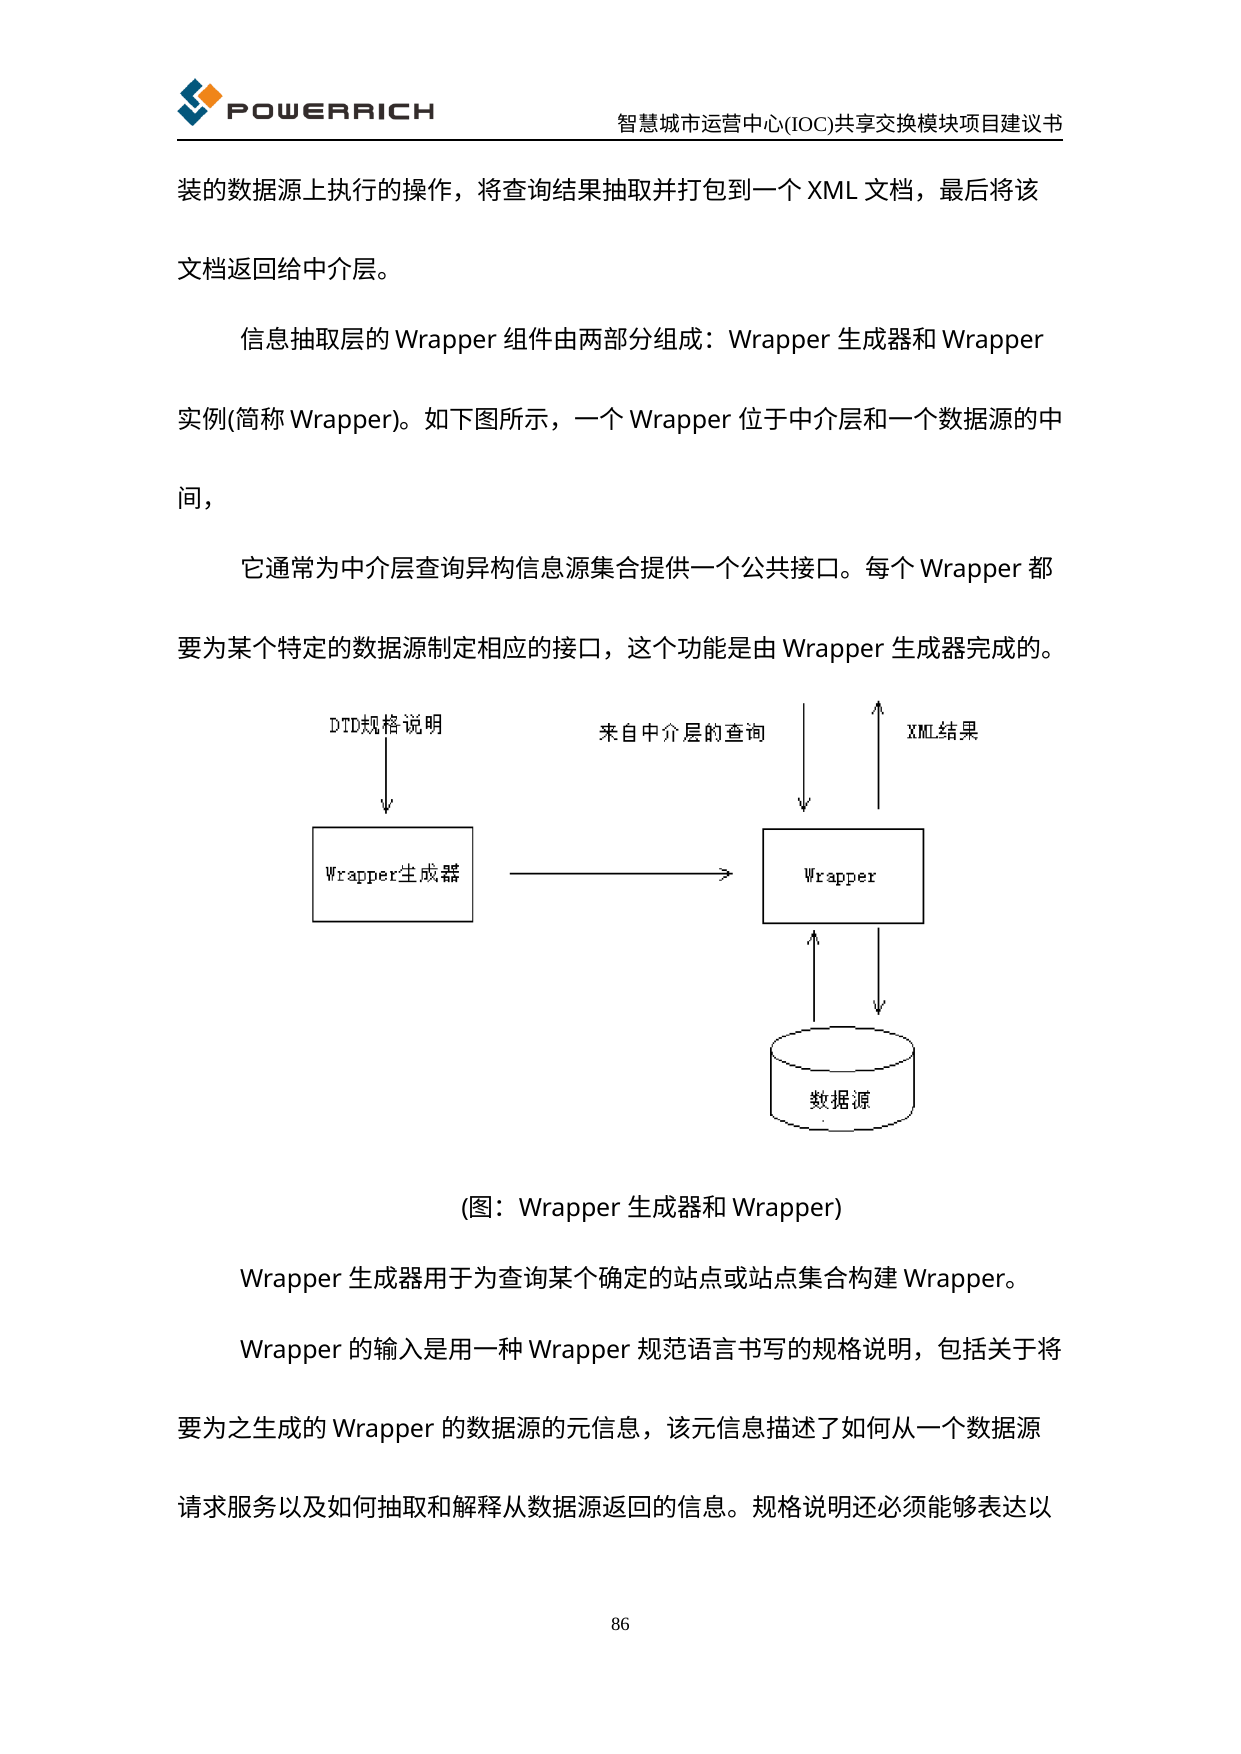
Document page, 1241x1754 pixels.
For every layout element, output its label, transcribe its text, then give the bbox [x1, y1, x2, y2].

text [177, 1321, 1063, 1532]
text 它通常为中介层查询异构信息源集合提供一个公共接口。每个Wrapper 都要为某个特定的数据源制定相应的接口，这个功能是由Wrapper 生成器完成的。 [177, 541, 1063, 672]
text (图：Wrapper 生成器和Wrapper) [177, 1179, 1063, 1232]
picture [177, 113, 190, 126]
picture [177, 78, 434, 126]
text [177, 162, 1063, 294]
picture [301, 690, 989, 1143]
text Wrapper 生成器用于为查询某个确定的站点或站点集合构建Wrapper。 [177, 1250, 1063, 1303]
text 信息抽取层的Wrapper 组件由两部分组成：Wrapper 生成器和Wrapper 实例(简称Wrapper)。如下图所示，一个Wrapper 位于中介层和一个数据源的中间， [177, 312, 1063, 523]
